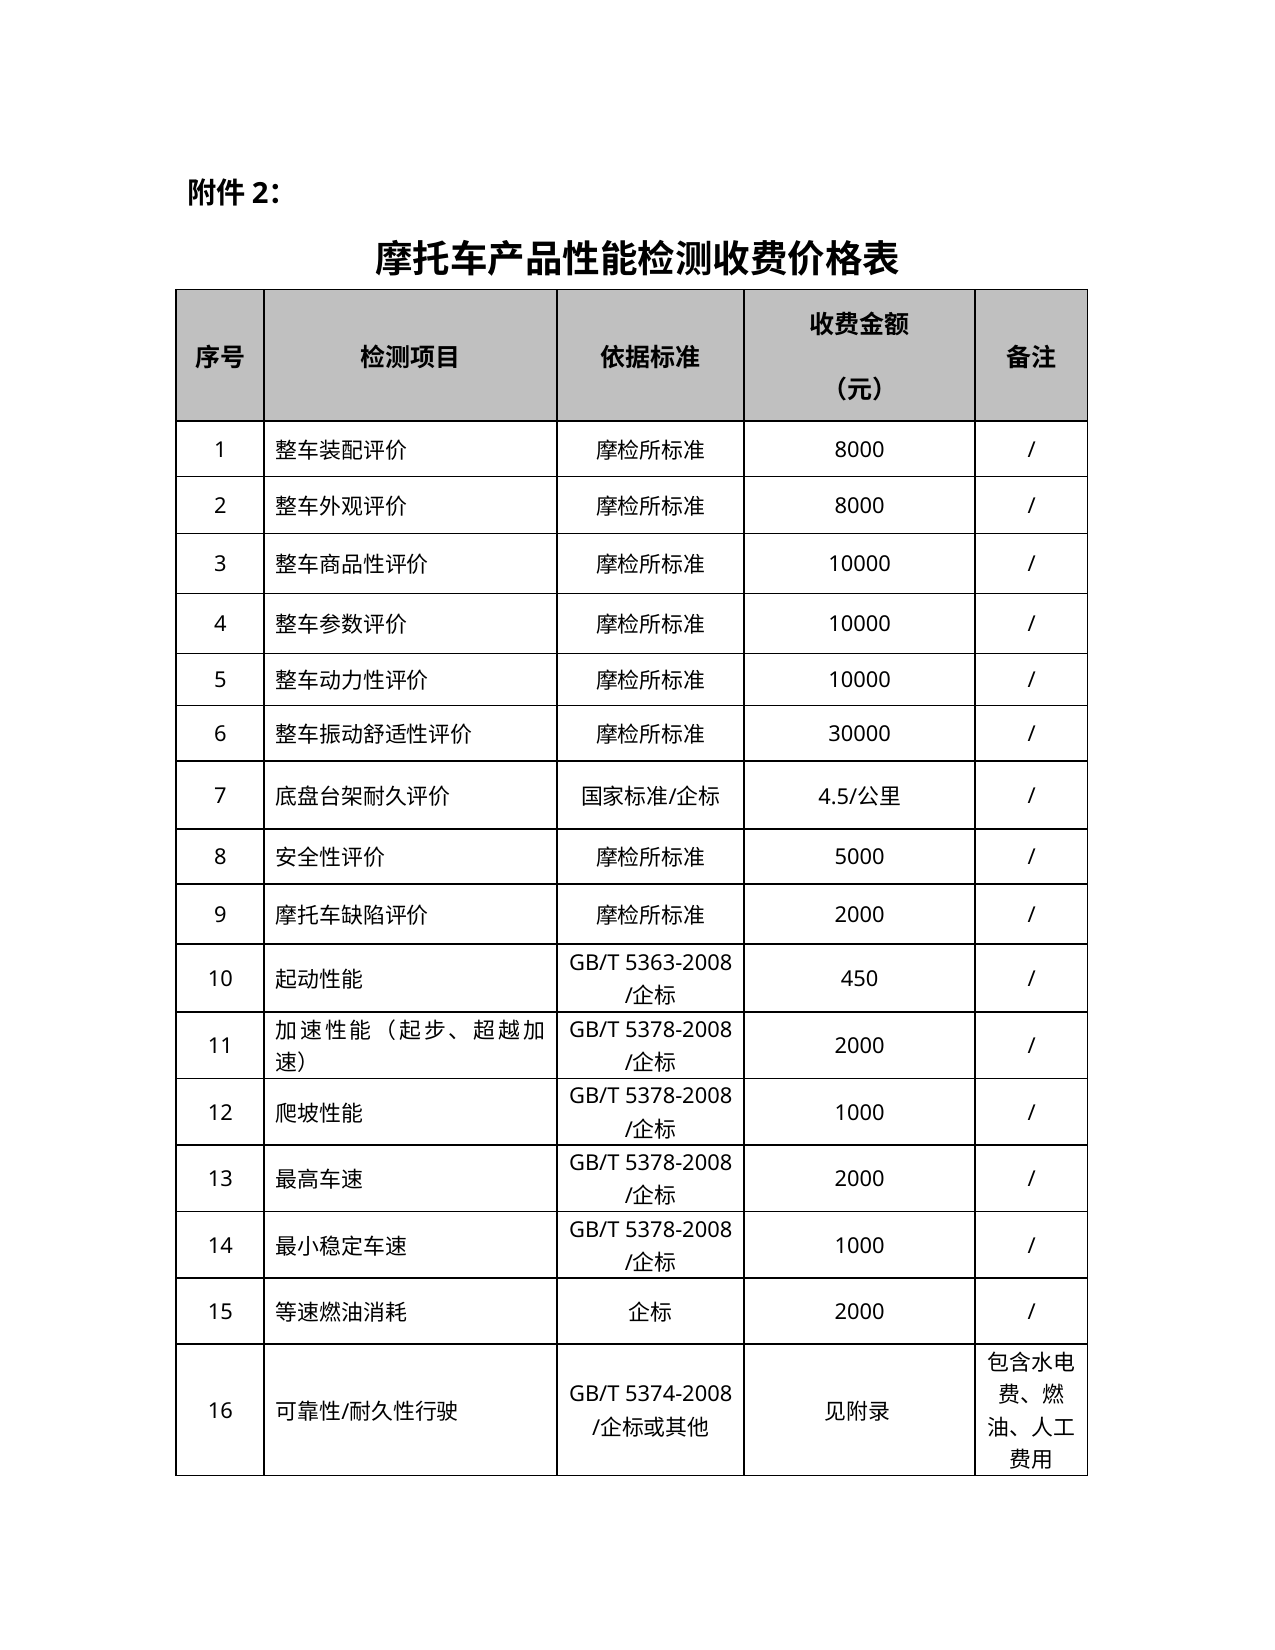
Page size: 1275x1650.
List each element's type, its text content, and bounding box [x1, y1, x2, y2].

table_cell 10000 [745, 594, 974, 652]
table_cell / [976, 1013, 1087, 1077]
table_cell 等速燃油消耗 [265, 1279, 556, 1343]
table_cell GB/T 5378-2008 /企标 [558, 1079, 743, 1144]
table_cell 安全性评价 [265, 830, 556, 883]
table_cell 摩检所标准 [558, 706, 743, 760]
table_cell 16 [177, 1345, 263, 1474]
table_cell 4.5/公里 [745, 762, 974, 828]
table_cell 7 [177, 762, 263, 828]
table_cell 12 [177, 1079, 263, 1144]
table_cell 10000 [745, 654, 974, 705]
table_cell 30000 [745, 706, 974, 760]
table_cell / [976, 422, 1087, 476]
table_cell 1000 [745, 1212, 974, 1277]
table_cell 可靠性/耐久性行驶 [265, 1345, 556, 1474]
table_cell 8 [177, 830, 263, 883]
table_cell 2000 [745, 1279, 974, 1343]
table_cell / [976, 706, 1087, 760]
table_cell / [976, 830, 1087, 883]
table_cell 见附录 [745, 1345, 974, 1474]
table_cell 整车装配评价 [265, 422, 556, 476]
table_cell 最高车速 [265, 1146, 556, 1211]
table_cell 6 [177, 706, 263, 760]
table_cell 摩托车缺陷评价 [265, 885, 556, 943]
table_cell 2000 [745, 1013, 974, 1077]
table_cell 5 [177, 654, 263, 705]
table_header 序号 [177, 290, 263, 420]
table_cell 8000 [745, 422, 974, 476]
table_cell / [976, 1279, 1087, 1343]
table_cell 摩检所标准 [558, 477, 743, 532]
table_cell 摩检所标准 [558, 885, 743, 943]
table_cell / [976, 477, 1087, 532]
table_cell 摩检所标准 [558, 534, 743, 592]
table_cell 加速性能（起步、超越加速） [265, 1013, 556, 1077]
table_cell 整车商品性评价 [265, 534, 556, 592]
table_cell 2000 [745, 885, 974, 943]
table_header 依据标准 [558, 290, 743, 420]
table_cell 1 [177, 422, 263, 476]
table_cell / [976, 1212, 1087, 1277]
table_cell 2000 [745, 1146, 974, 1211]
table_cell 10 [177, 945, 263, 1011]
table_cell / [976, 654, 1087, 705]
table_cell 1000 [745, 1079, 974, 1144]
table_cell 整车动力性评价 [265, 654, 556, 705]
table_cell 爬坡性能 [265, 1079, 556, 1144]
table_cell 4 [177, 594, 263, 652]
text 摩托车产品性能检测收费价格表 [187, 224, 1087, 289]
table_cell 最小稳定车速 [265, 1212, 556, 1277]
table_cell 10000 [745, 534, 974, 592]
table_cell 14 [177, 1212, 263, 1277]
table_cell / [976, 885, 1087, 943]
table_cell 摩检所标准 [558, 654, 743, 705]
table_cell 底盘台架耐久评价 [265, 762, 556, 828]
table_cell 起动性能 [265, 945, 556, 1011]
table_cell / [976, 945, 1087, 1011]
table_cell 2 [177, 477, 263, 532]
table_cell GB/T 5378-2008 /企标 [558, 1146, 743, 1211]
table_cell 450 [745, 945, 974, 1011]
table_header 检测项目 [265, 290, 556, 420]
table_cell / [976, 594, 1087, 652]
table_cell 摩检所标准 [558, 594, 743, 652]
table_cell 摩检所标准 [558, 422, 743, 476]
table_cell / [976, 534, 1087, 592]
table_cell GB/T 5378-2008 /企标 [558, 1212, 743, 1277]
table_cell / [976, 1079, 1087, 1144]
table_cell 整车振动舒适性评价 [265, 706, 556, 760]
table_cell 9 [177, 885, 263, 943]
table_cell 企标 [558, 1279, 743, 1343]
table_cell / [976, 1146, 1087, 1211]
table_cell GB/T 5374-2008 /企标或其他 [558, 1345, 743, 1474]
text 附件2： [187, 159, 1087, 224]
table_cell GB/T 5363-2008 /企标 [558, 945, 743, 1011]
table_cell 整车参数评价 [265, 594, 556, 652]
table_header 收费金额 （元） [745, 290, 974, 420]
table_cell 3 [177, 534, 263, 592]
table_cell 国家标准/企标 [558, 762, 743, 828]
table_cell 包含水电费、燃油、人工费用 [976, 1345, 1087, 1474]
table_cell 8000 [745, 477, 974, 532]
table_cell 摩检所标准 [558, 830, 743, 883]
table_cell / [976, 762, 1087, 828]
table_cell GB/T 5378-2008 /企标 [558, 1013, 743, 1077]
table_header 备注 [976, 290, 1087, 420]
table_cell 13 [177, 1146, 263, 1211]
table_cell 11 [177, 1013, 263, 1077]
table_cell 15 [177, 1279, 263, 1343]
table_cell 5000 [745, 830, 974, 883]
table_cell 整车外观评价 [265, 477, 556, 532]
